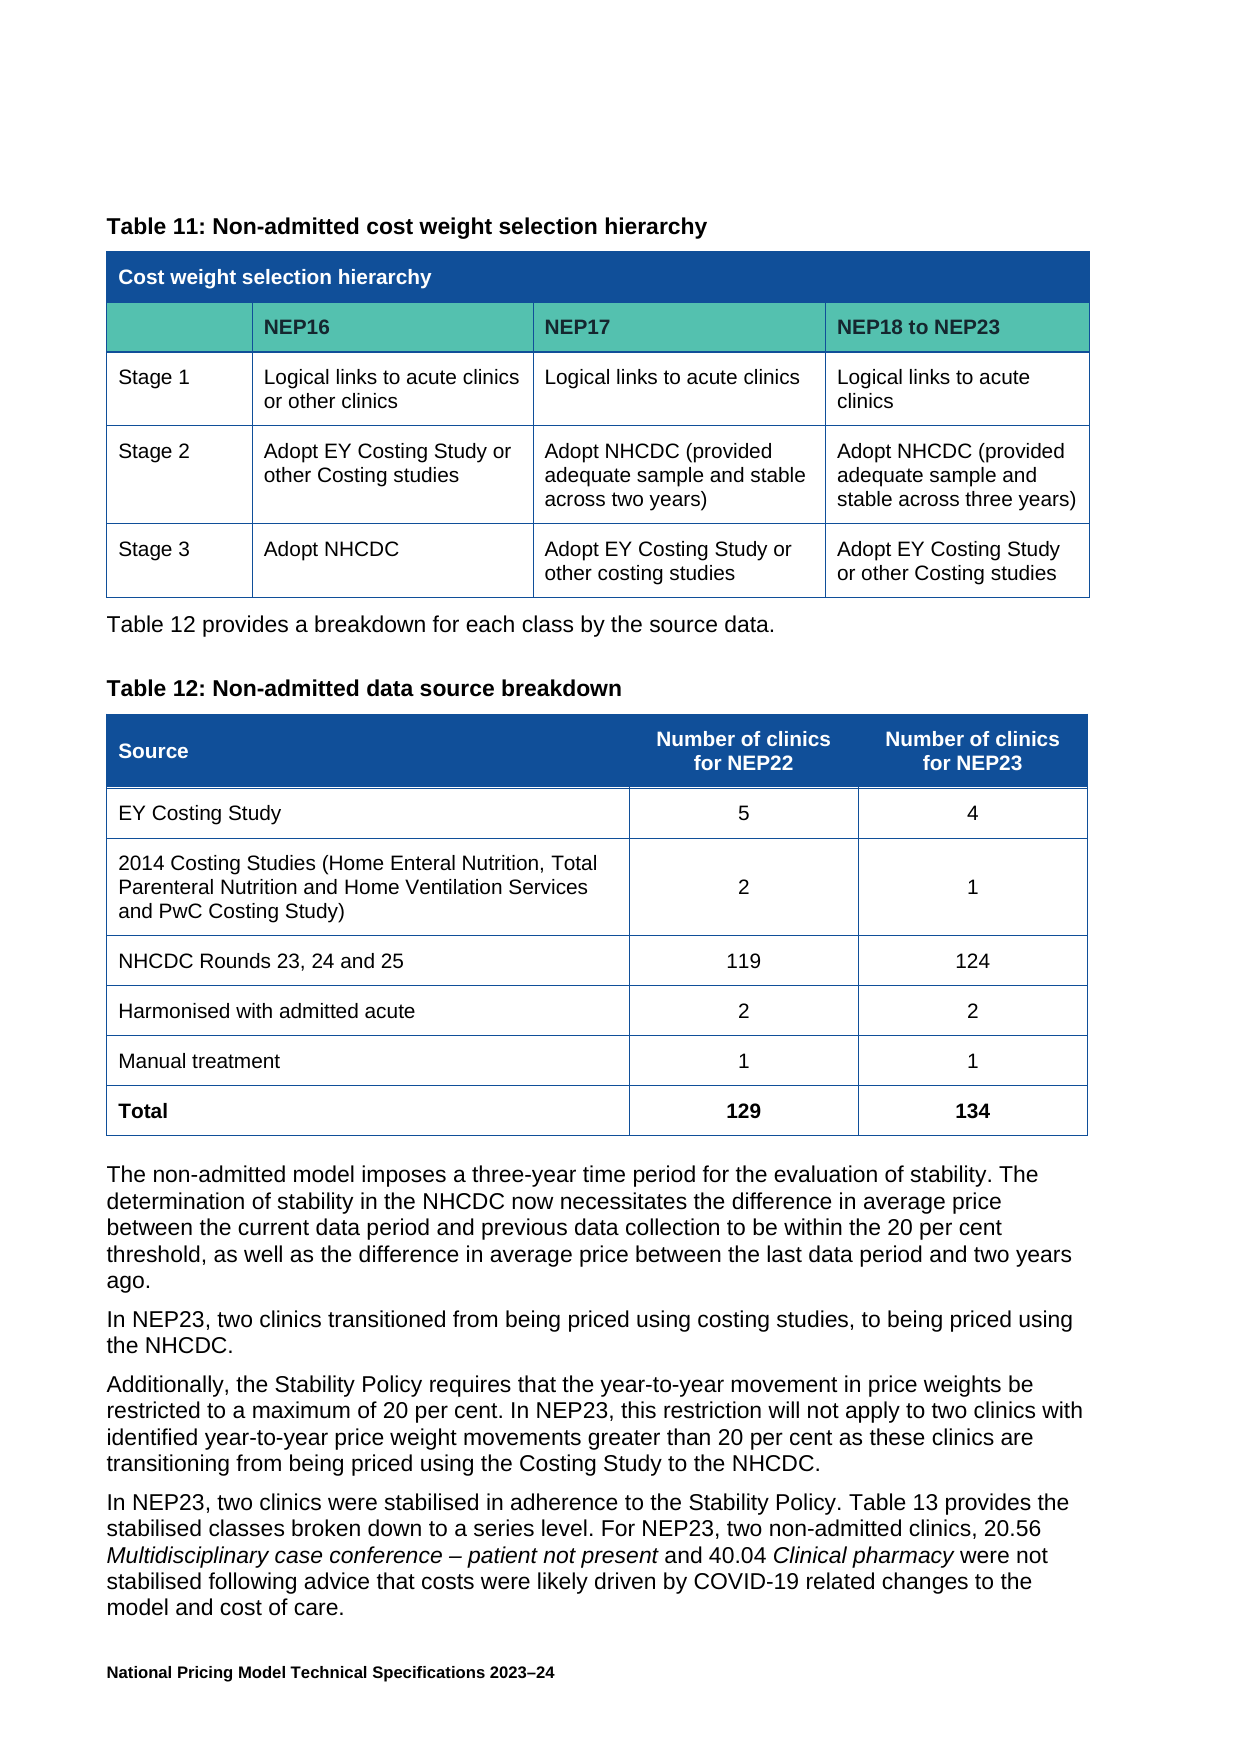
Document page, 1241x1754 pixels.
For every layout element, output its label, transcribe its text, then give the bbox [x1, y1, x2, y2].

table_cell 2 [859, 986, 1087, 1035]
table_cell Stage 1 [107, 353, 252, 425]
table_cell 2014 Costing Studies (Home Enteral Nutrition, Total Parenteral Nutrition and Home Ventilation Services and PwC Costing Study) [107, 839, 629, 935]
table_cell Logical links to acute clinics [826, 353, 1089, 425]
text The non-admitted model imposes a three-year time period for the evaluation of stability. The determination of stability in the NHCDC now necessitates the difference in average price between the current data period and previous data collection to be within the 20 per cent threshold, as well as the difference in average price between the last data period and two years ago. [106, 1161, 1090, 1293]
table_cell Adopt NHCDC (provided adequate sample and stable across two years) [534, 426, 825, 523]
table_header Source [107, 715, 629, 787]
table_cell Adopt NHCDC (provided adequate sample and stable across three years) [826, 426, 1089, 523]
table_cell 4 [859, 789, 1087, 837]
table_cell 129 [630, 1086, 858, 1135]
text In NEP23, two clinics transitioned from being priced using costing studies, to being priced using the NHCDC. [106, 1306, 1090, 1358]
table_cell [107, 303, 252, 351]
table_cell EY Costing Study [107, 789, 629, 837]
table_cell Adopt EY Costing Study or other Costing studies [826, 524, 1089, 597]
table_cell Stage 3 [107, 524, 252, 597]
subtitle Table 11: Non-admitted cost weight selection hierarchy [106, 213, 1090, 239]
table_cell 1 [859, 839, 1087, 935]
text Additionally, the Stability Policy requires that the year-to-year movement in price weights be restricted to a maximum of 20 per cent. In NEP23, this restriction will not apply to two clinics with identified year-to-year price weight movements greater than 20 per cent as these clinics are transitioning from being priced using the Costing Study to the NHCDC. [106, 1371, 1090, 1476]
subtitle Table 12: Non-admitted data source breakdown [106, 675, 1090, 701]
table_cell Stage 2 [107, 426, 252, 523]
table_cell NHCDC Rounds 23, 24 and 25 [107, 936, 629, 985]
table_cell 124 [859, 936, 1087, 985]
table_cell Logical links to acute clinics [534, 353, 825, 425]
table_cell 2 [630, 839, 858, 935]
table_cell Adopt EY Costing Study or other Costing studies [253, 426, 533, 523]
table_cell 134 [859, 1086, 1087, 1135]
table_cell Logical links to acute clinics or other clinics [253, 353, 533, 425]
table_cell 2 [630, 986, 858, 1035]
table_cell 5 [630, 789, 858, 837]
table_cell Adopt NHCDC [253, 524, 533, 597]
table_cell 119 [630, 936, 858, 985]
table_cell Harmonised with admitted acute [107, 986, 629, 1035]
table_cell NEP17 [534, 303, 825, 351]
table_cell 1 [859, 1036, 1087, 1085]
table_cell Adopt EY Costing Study or other costing studies [534, 524, 825, 597]
table_header Cost weight selection hierarchy [107, 253, 1089, 301]
text In NEP23, two clinics were stabilised in adherence to the Stability Policy. Table 13 provides the stabilised classes broken down to a series level. For NEP23, two non-admitted clinics, 20.56 Multidisciplinary case conference – patient not present and 40.04 Clinical pharmacy were not stabilised following advice that costs were likely driven by COVID-19 related changes to the model and cost of care. [106, 1489, 1093, 1621]
table_cell 1 [630, 1036, 858, 1085]
table_cell Total [107, 1086, 629, 1135]
table_header Number of clinics for NEP23 [859, 715, 1087, 787]
table_cell NEP18 to NEP23 [826, 303, 1089, 351]
text Table 12 provides a breakdown for each class by the source data. [106, 611, 1090, 637]
table_header Number of clinics for NEP22 [630, 715, 858, 787]
table_cell Manual treatment [107, 1036, 629, 1085]
table_cell NEP16 [253, 303, 533, 351]
